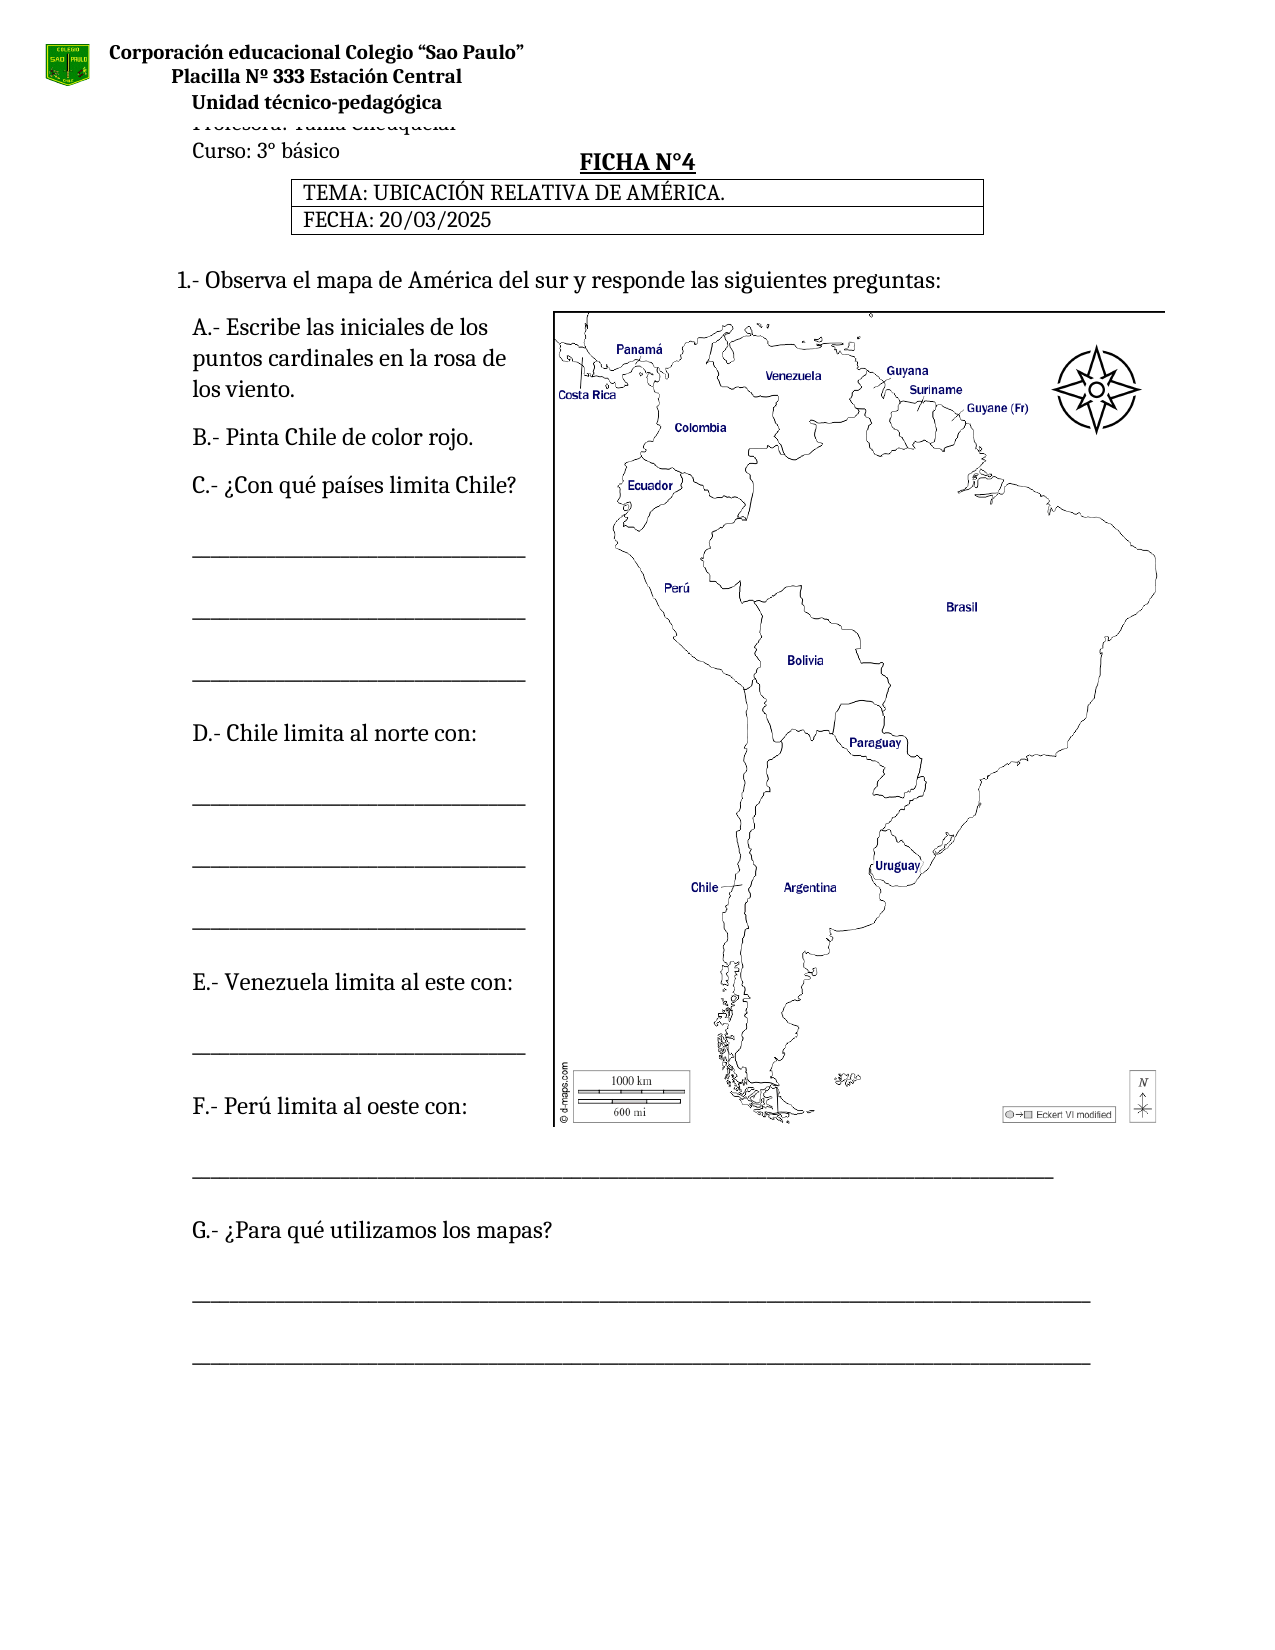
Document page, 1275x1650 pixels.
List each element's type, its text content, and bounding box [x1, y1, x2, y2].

table_header TEMA: UBICACIÓN RELATIVA DE AMÉRICA. [292, 180, 983, 206]
picture [45, 43, 90, 86]
table_cell FECHA: 20/03/2025 [292, 207, 983, 233]
text B.- Pinta Chile de color rojo. [192, 423, 553, 452]
picture [553, 311, 1166, 1127]
text C.- ¿Con qué países limita Chile? ____________________________________ ____________________________________ ____________________________________ D.- Chile limita al norte con: ____________________________________ ____________________________________ ____________________________________ E.- Venezuela limita al este con: ____________________________________ F.- Perú limita al oeste con: _____________________________________________________________________________________________ G.- ¿Para qué utilizamos los mapas? _________________________________________________________________________________________________ _________________________________________________________________________________________________ [192, 471, 1098, 1369]
text A.- Escribe las iniciales de los puntos cardinales en la rosa de los viento. [192, 313, 553, 404]
list 1.- Observa el mapa de América del sur y responde las siguientes preguntas: [177, 266, 1098, 294]
text FICHA N°4 [177, 148, 1098, 176]
